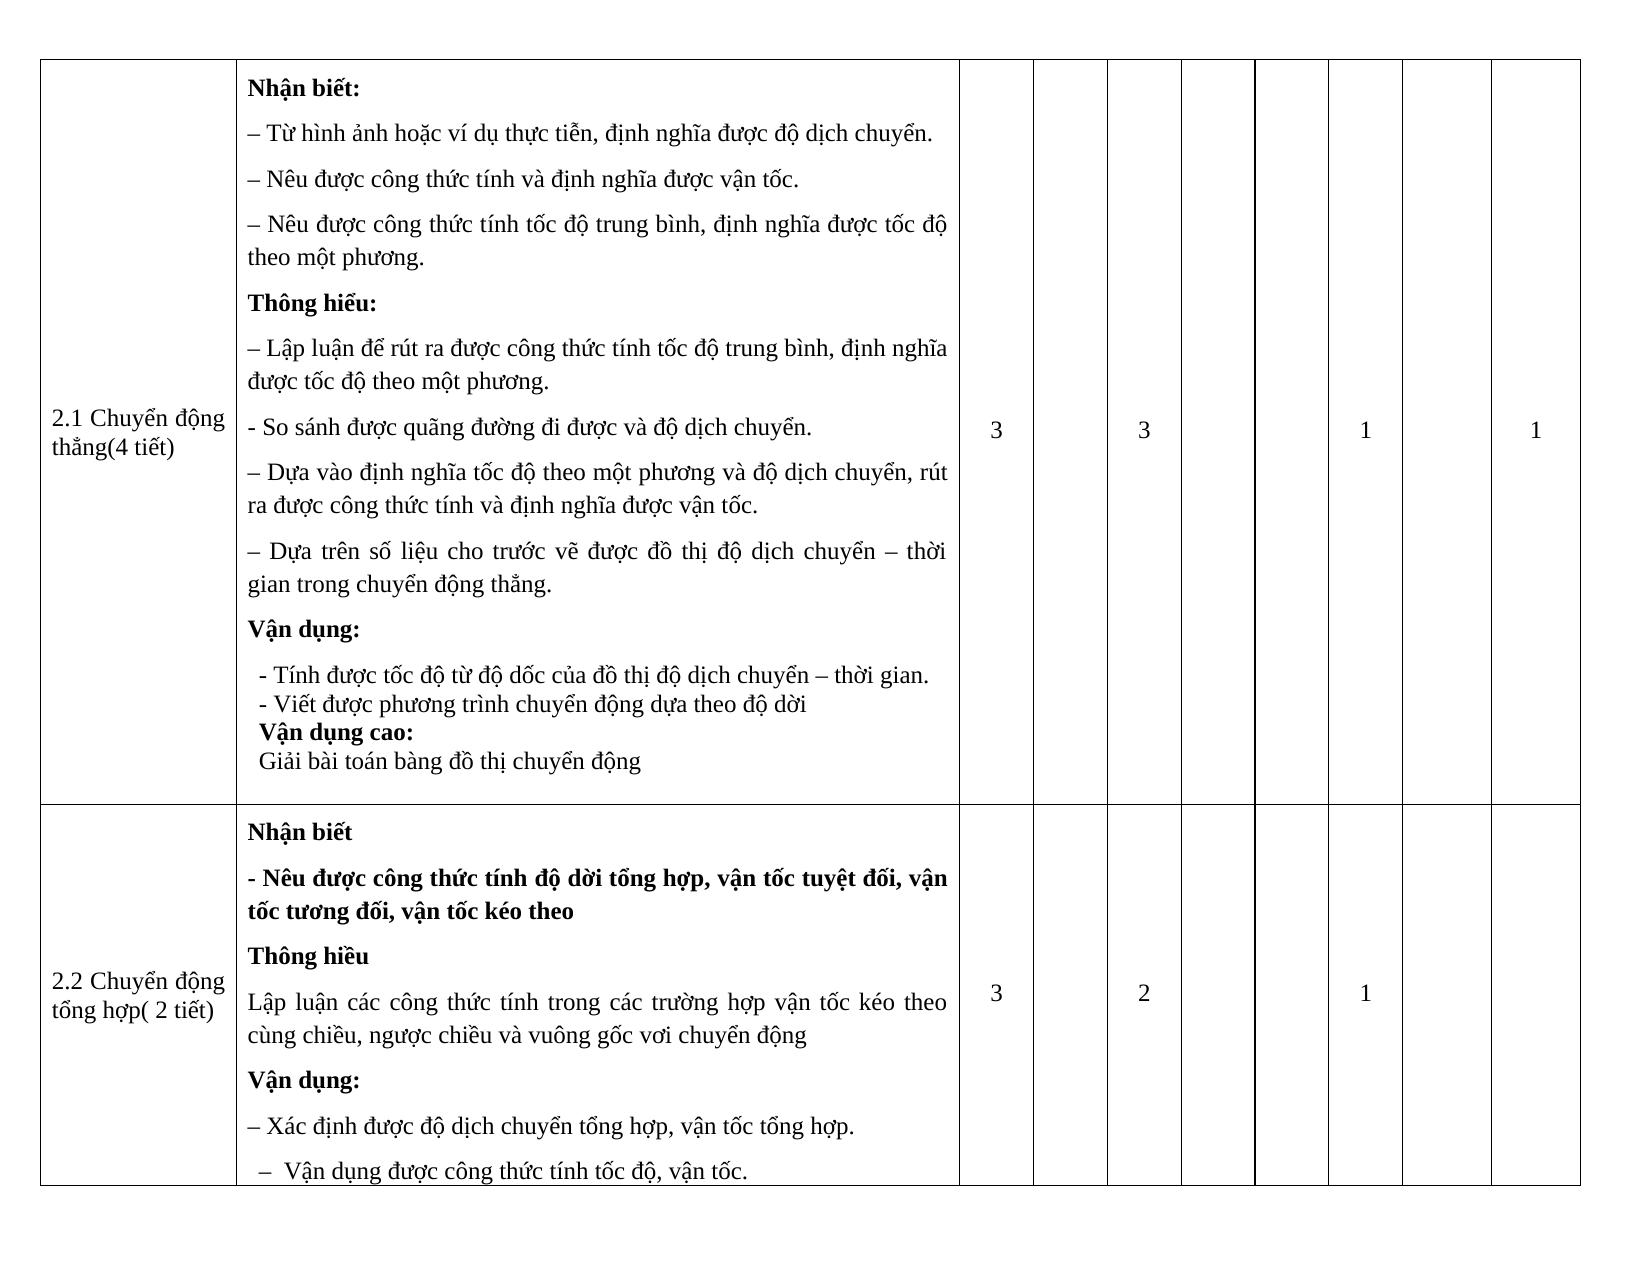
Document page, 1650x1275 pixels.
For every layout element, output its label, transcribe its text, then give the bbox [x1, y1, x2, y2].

table_cell 2.2 Chuyển động tổng hợp( 2 tiết) [41, 805, 236, 1185]
table_cell 1 [1492, 60, 1580, 804]
table_cell [1256, 60, 1328, 804]
table_cell [1403, 805, 1491, 1185]
table_cell [1256, 805, 1328, 1185]
table_cell [1182, 60, 1254, 804]
table_cell 3 [1108, 60, 1181, 804]
table_cell [1034, 60, 1107, 804]
table_cell [1182, 805, 1254, 1185]
table_cell 2.1 Chuyển động thẳng(4 tiết) [41, 60, 236, 804]
table_cell 1 [1329, 60, 1402, 804]
table_cell 2 [1108, 805, 1181, 1185]
table_cell [1403, 60, 1491, 804]
table_cell 3 [960, 805, 1033, 1185]
table_cell [1492, 805, 1580, 1185]
table_cell Nhận biết - Nêu được công thức tính độ dời tổng hợp, vận tốc tuyệt đối, vận tốc tương đối, vận tốc kéo theo Thông hiều Lập luận các công thức tính trong các trường hợp vận tốc kéo theo cùng chiều, ngược chiều và vuông gốc vơi chuyển động Vận dụng: – Xác định được độ dịch chuyển tổng hợp, vận tốc tổng hợp. – Vận dụng được công thức tính tốc độ, vận tốc. [237, 805, 959, 1185]
table_cell 1 [1329, 805, 1402, 1185]
table_cell Nhận biết: – Từ hình ảnh hoặc ví dụ thực tiễn, định nghĩa được độ dịch chuyển. – Nêu được công thức tính và định nghĩa được vận tốc. – Nêu được công thức tính tốc độ trung bình, định nghĩa được tốc độ theo một phương. Thông hiểu: – Lập luận để rút ra được công thức tính tốc độ trung bình, định nghĩa được tốc độ theo một phương. - So sánh được quãng đường đi được và độ dịch chuyển. – Dựa vào định nghĩa tốc độ theo một phương và độ dịch chuyển, rút ra được công thức tính và định nghĩa được vận tốc. – Dựa trên số liệu cho trước vẽ được đồ thị độ dịch chuyển – thời gian trong chuyển động thẳng. Vận dụng: - Tính được tốc độ từ độ dốc của đồ thị độ dịch chuyển – thời gian. - Viết được phương trình chuyển động dựa theo độ dời Vận dụng cao: Giải bài toán bàng đồ thị chuyển động [237, 60, 959, 804]
table_cell [1034, 805, 1107, 1185]
table_cell 3 [960, 60, 1033, 804]
